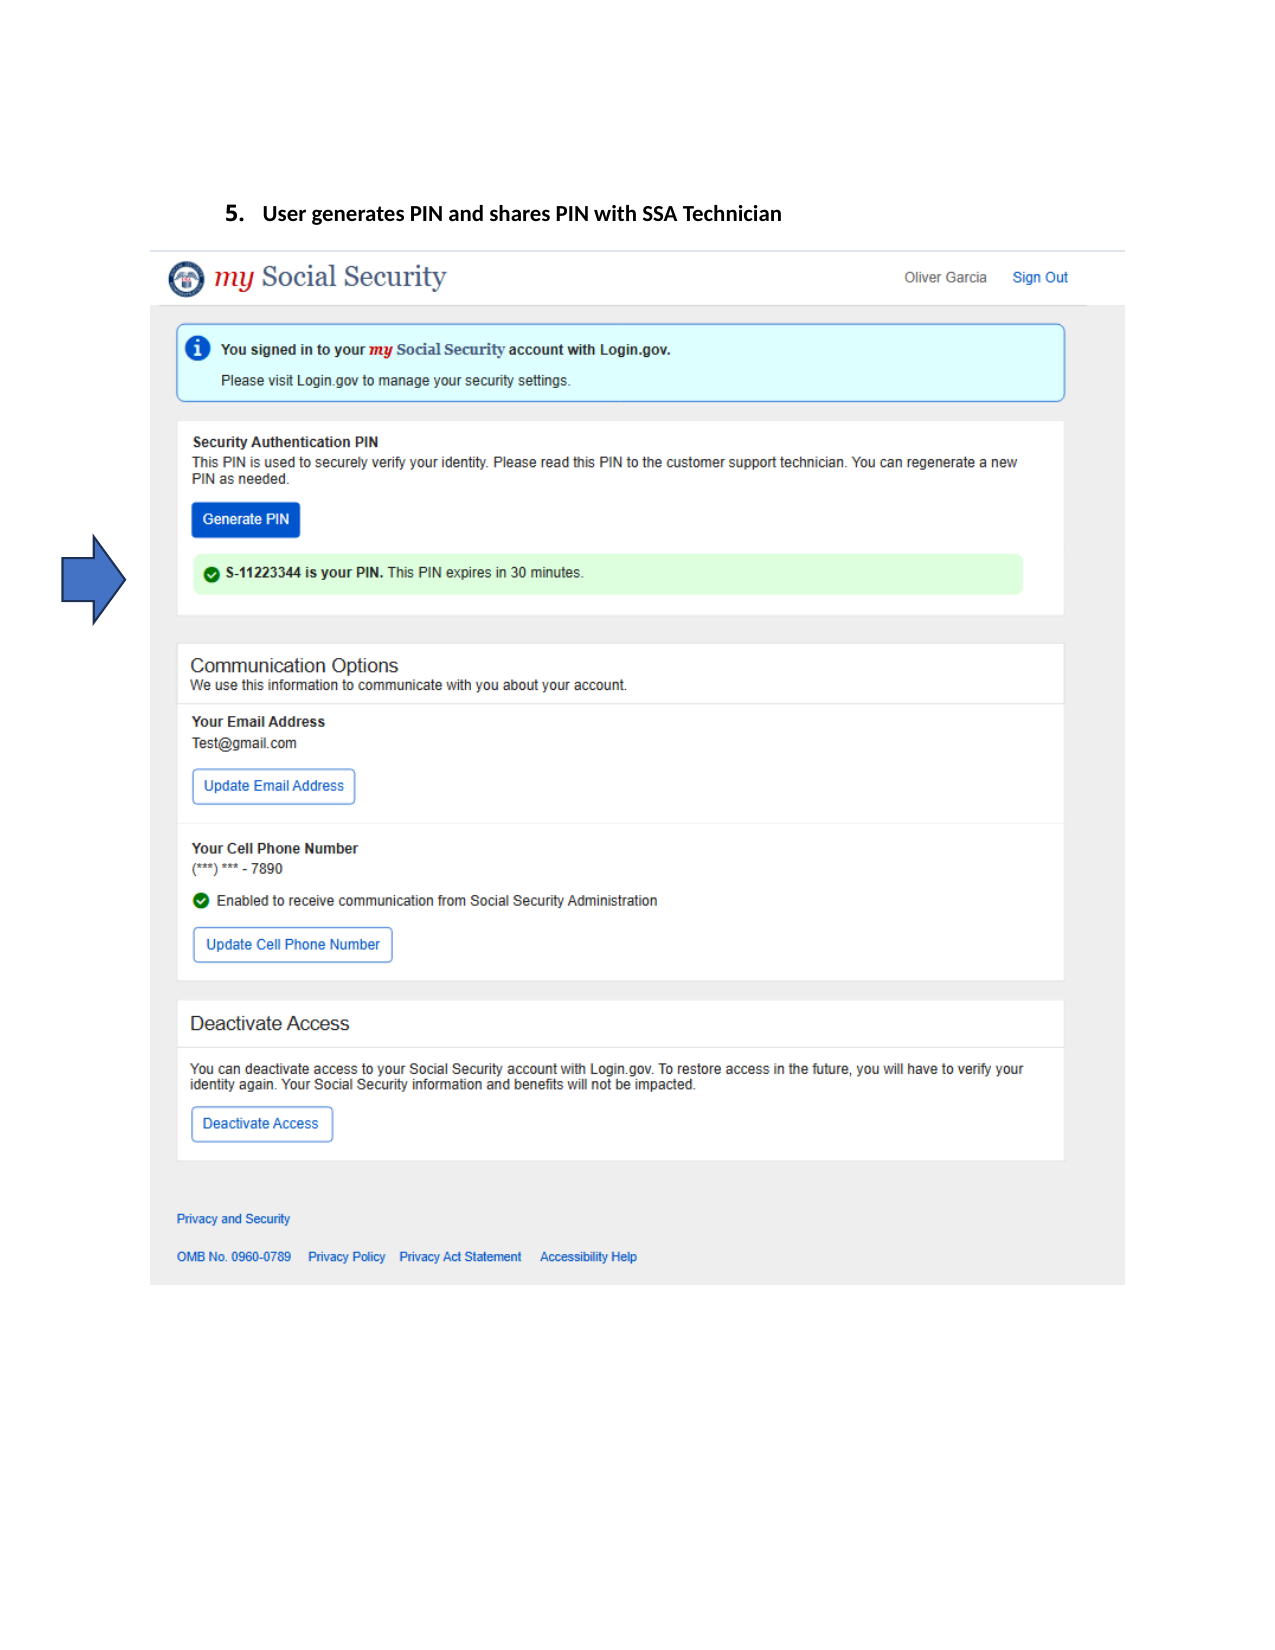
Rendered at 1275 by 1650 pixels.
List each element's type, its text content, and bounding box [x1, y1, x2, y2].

picture [150, 247, 1125, 1285]
list User generates PIN and shares PIN with SSA Technician [225, 197, 1125, 228]
